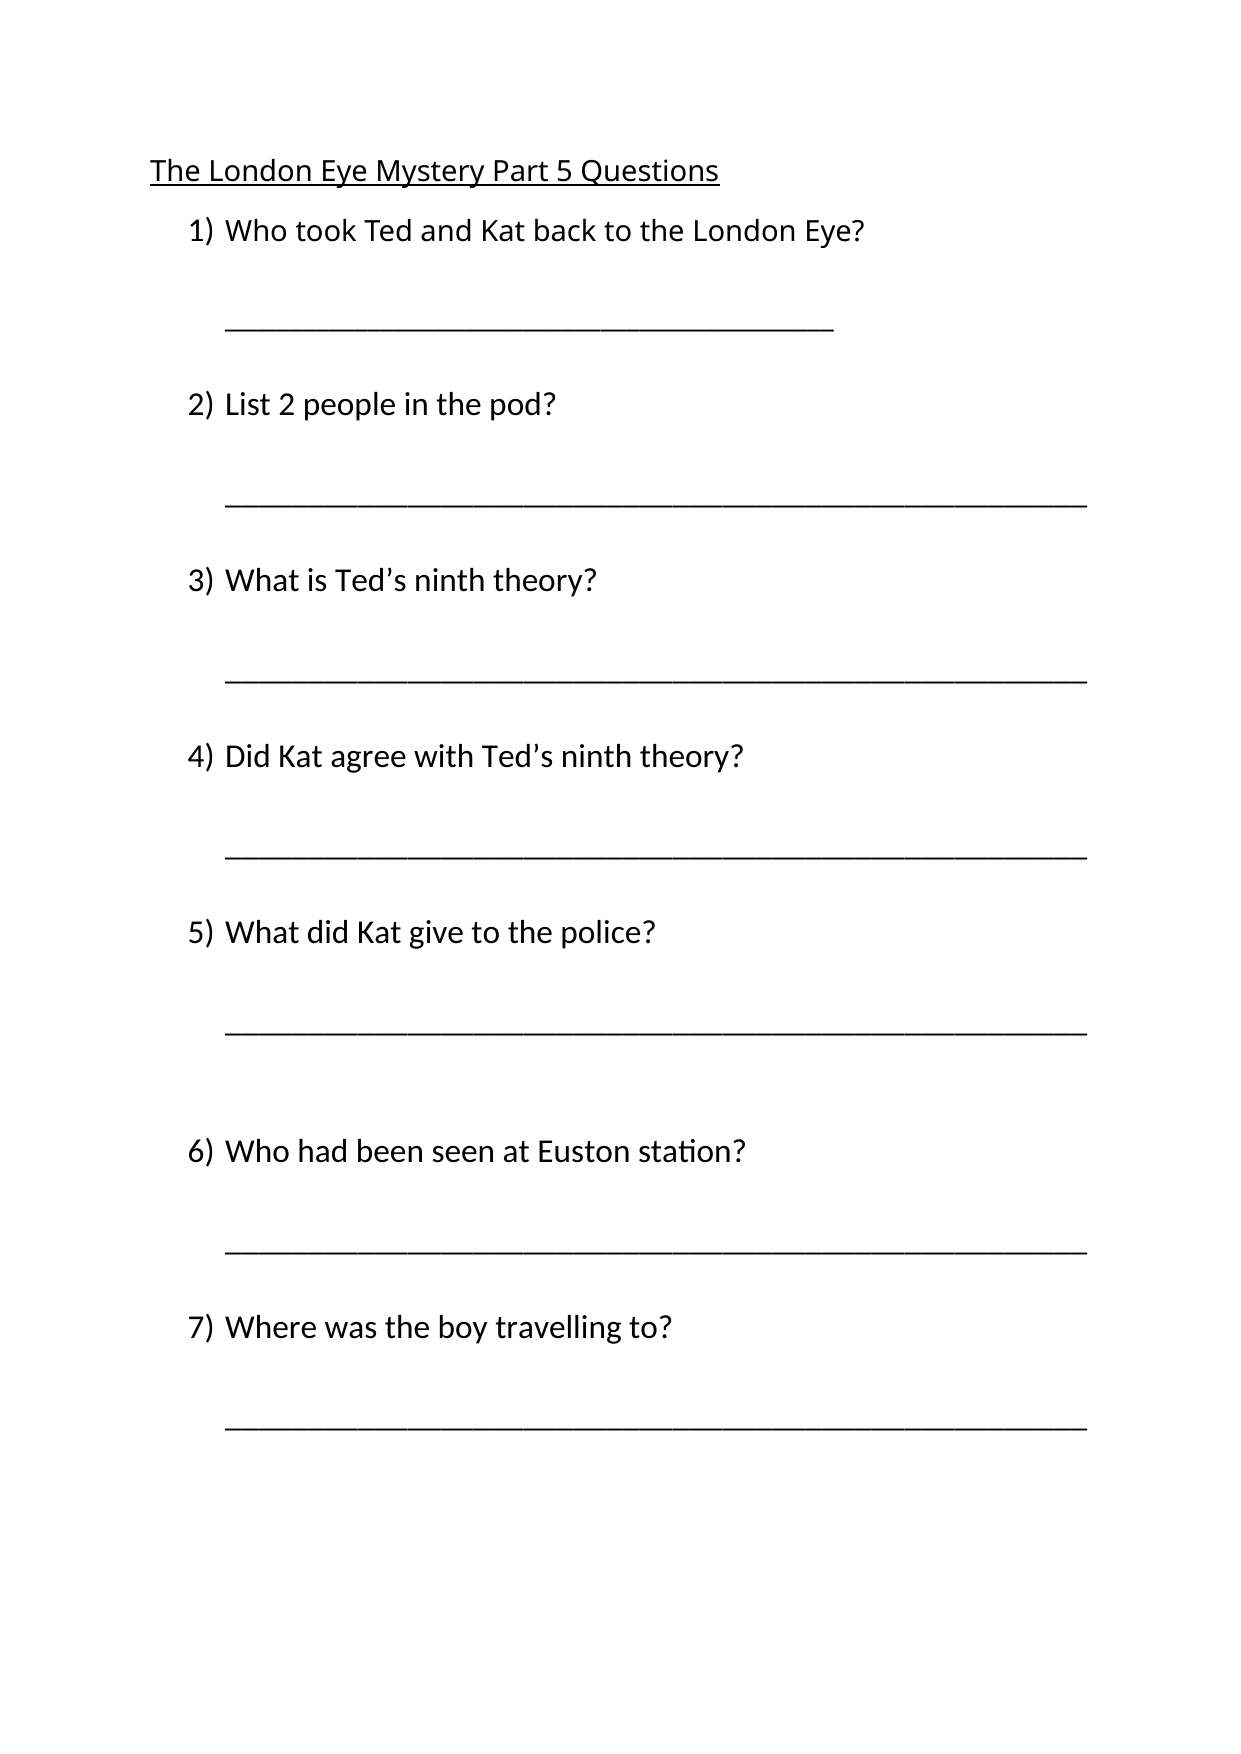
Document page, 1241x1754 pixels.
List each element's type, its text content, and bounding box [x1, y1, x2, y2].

list ____________________________________________________ [225, 823, 1090, 863]
list ____________________________________________________ [225, 1394, 1090, 1435]
list List 2 people in the pod? [187, 383, 1090, 424]
list What did Kat give to the police? [187, 911, 1090, 951]
list ____________________________________________________ [225, 647, 1090, 688]
list Did Kat agree with Ted’s ninth theory? [187, 735, 1090, 776]
list Who had been seen at Euston station? [187, 1131, 1090, 1171]
text The London Eye Mystery Part 5 Questions [150, 150, 1090, 190]
list ____________________________________________________ [225, 1218, 1090, 1259]
list Who took Ted and Kat back to the London Eye? [187, 209, 1090, 250]
list What is Ted’s ninth theory? [187, 559, 1090, 600]
list ____________________________________________________ [225, 999, 1090, 1039]
list Where was the boy travelling to? [187, 1306, 1090, 1347]
list ____________________________________________________ [225, 471, 1090, 512]
list _______________________________________________ [225, 296, 1090, 336]
